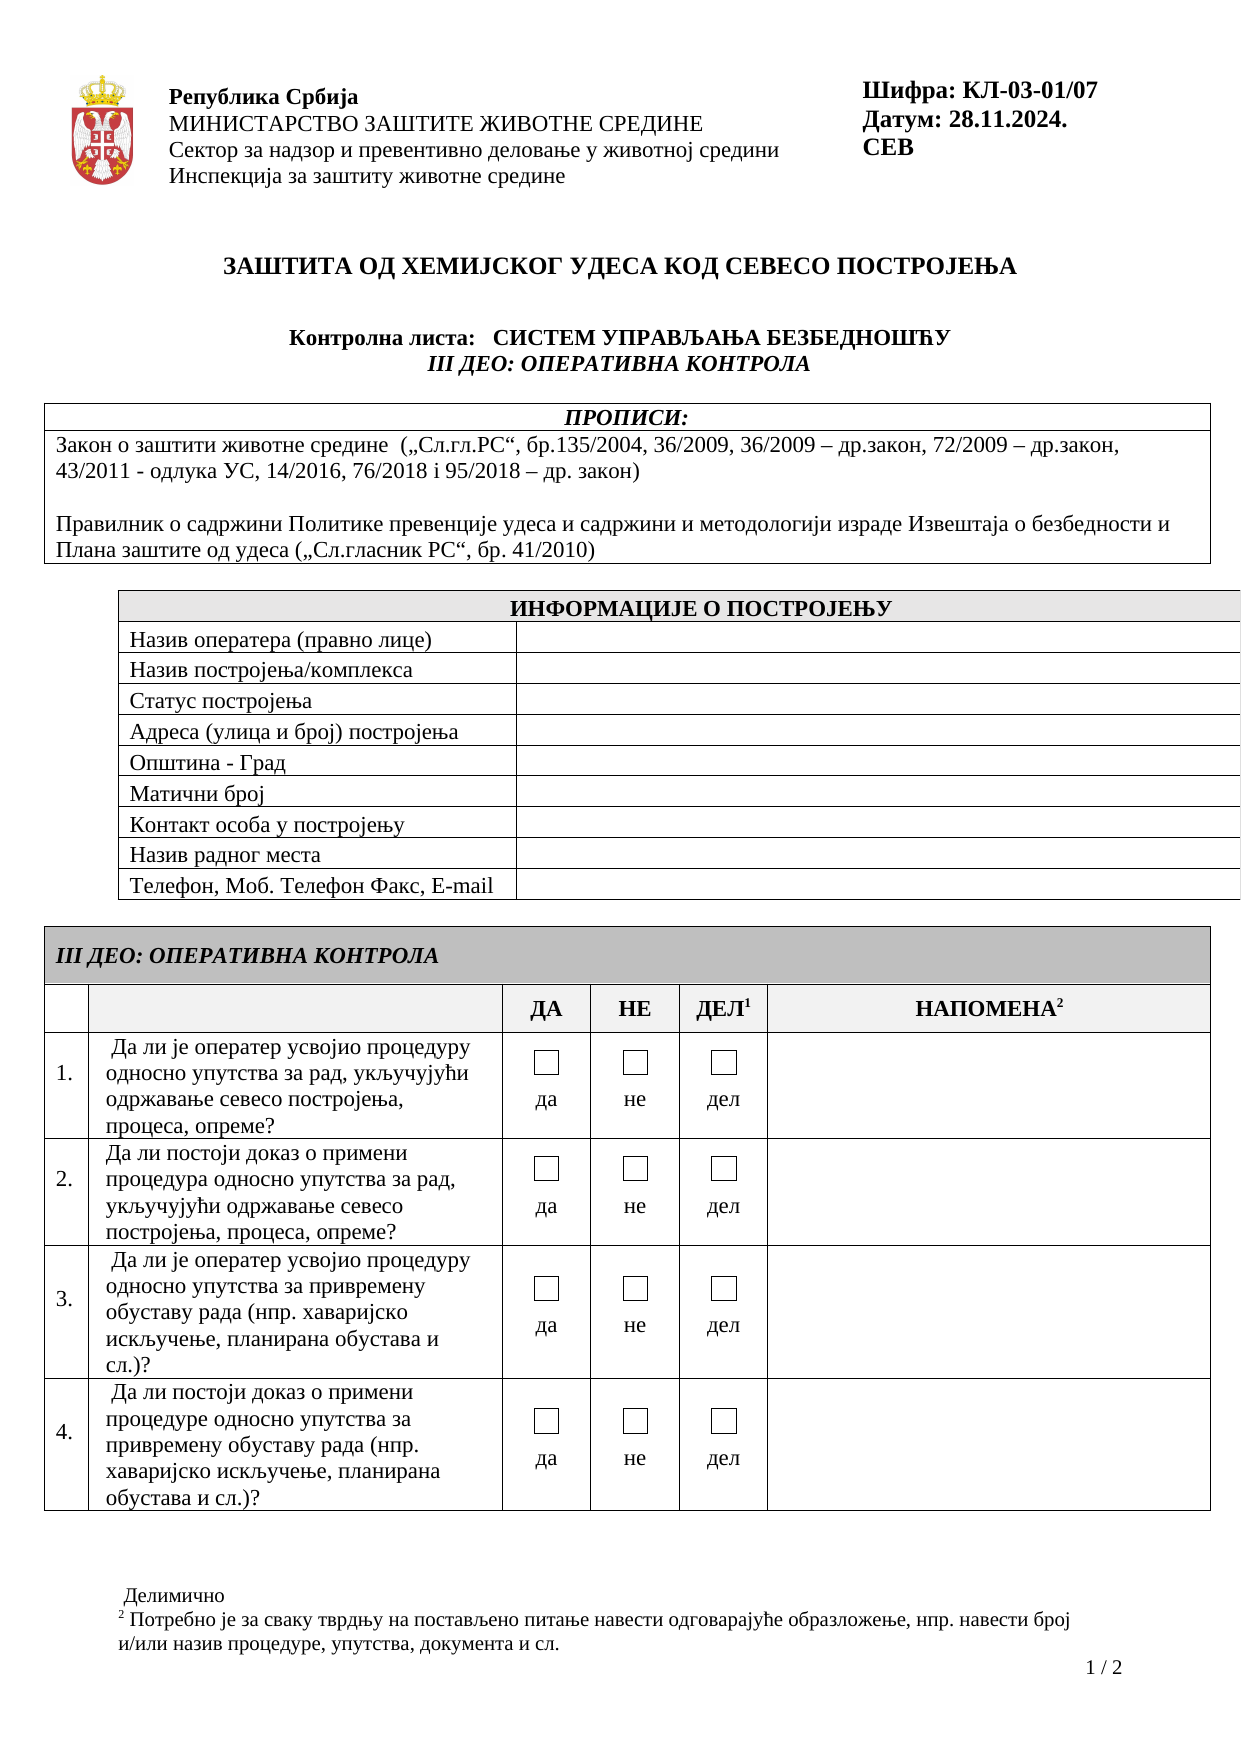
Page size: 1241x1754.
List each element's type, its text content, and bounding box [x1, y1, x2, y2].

table_cell [517, 653, 1240, 683]
table_cell ДЕЛ1 [680, 985, 767, 1032]
table_cell [768, 1246, 1210, 1377]
table_cell [517, 807, 1240, 837]
table_cell Да ли постоји доказ о примени процедура односно упутства за рад, укључујући одржавање севесо постројења, процеса, опреме? [89, 1139, 502, 1244]
table_header ЗАШТИТА ОД хемијског удеса КОД севесо постројења [214, 226, 1027, 295]
table_cell да [503, 1033, 590, 1138]
table_cell [517, 838, 1240, 868]
table_header ИНФОРМАЦИЈЕ О ПОСТРОЈЕЊУ [119, 591, 1240, 621]
table_cell да [503, 1139, 590, 1244]
table_cell не [591, 1033, 679, 1138]
table_cell Телефон, Моб. Телефон Факс, E-mail [119, 869, 516, 899]
table_cell Адреса (улица и број) постројења [119, 715, 516, 744]
table_cell [768, 1379, 1210, 1510]
table_cell [517, 869, 1240, 899]
picture [70, 75, 135, 186]
table_cell [517, 776, 1240, 806]
table_cell НЕ [591, 985, 679, 1032]
table_cell дел [680, 1033, 767, 1138]
table_cell Статус постројења [119, 684, 516, 714]
text III ДЕО: OПЕРАТИВНА КОНТРОЛА [118, 350, 1122, 376]
text Контролна листа: СИСТЕМ УПРАВЉАЊА БЕЗБЕДНОШЋУ [118, 324, 1122, 350]
table_cell [45, 1139, 88, 1244]
table_cell дел [680, 1379, 767, 1510]
table_cell Матични број [119, 776, 516, 806]
table_cell [45, 1379, 88, 1510]
table_header III ДЕО: OПЕРАТИВНА КОНТРОЛА [45, 927, 1210, 983]
table_cell Назив оператера (правно лице) [119, 622, 516, 652]
table_cell да [503, 1379, 590, 1510]
table_cell [517, 746, 1240, 775]
table_cell Назив постројења/комплекса [119, 653, 516, 683]
table_cell не [591, 1246, 679, 1377]
table_cell Општина - Град [119, 746, 516, 775]
table_cell [45, 985, 88, 1032]
table_cell дел [680, 1246, 767, 1377]
table_cell НАПОМЕНА2 [768, 985, 1210, 1032]
table_cell не [591, 1379, 679, 1510]
table_cell [45, 1246, 88, 1377]
table_cell [517, 622, 1240, 652]
table_cell Да ли постоји доказ о примени процедуре односно упутства за привремену обуставу рада (нпр. хаваријско искључење, планирана обустава и сл.)? [89, 1379, 502, 1510]
table_cell Контакт особа у постројењу [119, 807, 516, 837]
table_cell Назив радног места [119, 838, 516, 868]
table_cell [517, 684, 1240, 714]
table_cell да [503, 1246, 590, 1377]
table_cell [89, 985, 502, 1032]
table_cell [517, 715, 1240, 744]
table_cell [768, 1139, 1210, 1244]
table_header ПРОПИСИ: [45, 404, 1210, 430]
table_cell дел [680, 1139, 767, 1244]
table_cell [45, 1033, 88, 1138]
table_cell [768, 1033, 1210, 1138]
table_cell Да ли је оператер усвојио процедуру односно упутства за рад, укључујући одржавање севесо постројења, процеса, опреме? [89, 1033, 502, 1138]
table_cell ДА [503, 985, 590, 1032]
table_cell не [591, 1139, 679, 1244]
table_cell Да ли је оператер усвојио процедуру односно упутства за привремену обуставу рада (нпр. хаваријско искључење, планирана обустава и сл.)? [89, 1246, 502, 1377]
table_cell Закон о заштити животне средине („Сл.гл.РС“, бр.135/2004, 36/2009, 36/2009 – др.закон, 72/2009 – др.закон, 43/2011 - одлука УС, 14/2016, 76/2018 i 95/2018 – др. закон) Правилник о садржини Политике превенције удеса и садржини и методологији израде Извештаја о безбедности и Плана заштите од удеса („Сл.гласник РС“, бр. 41/2010) [45, 431, 1210, 563]
